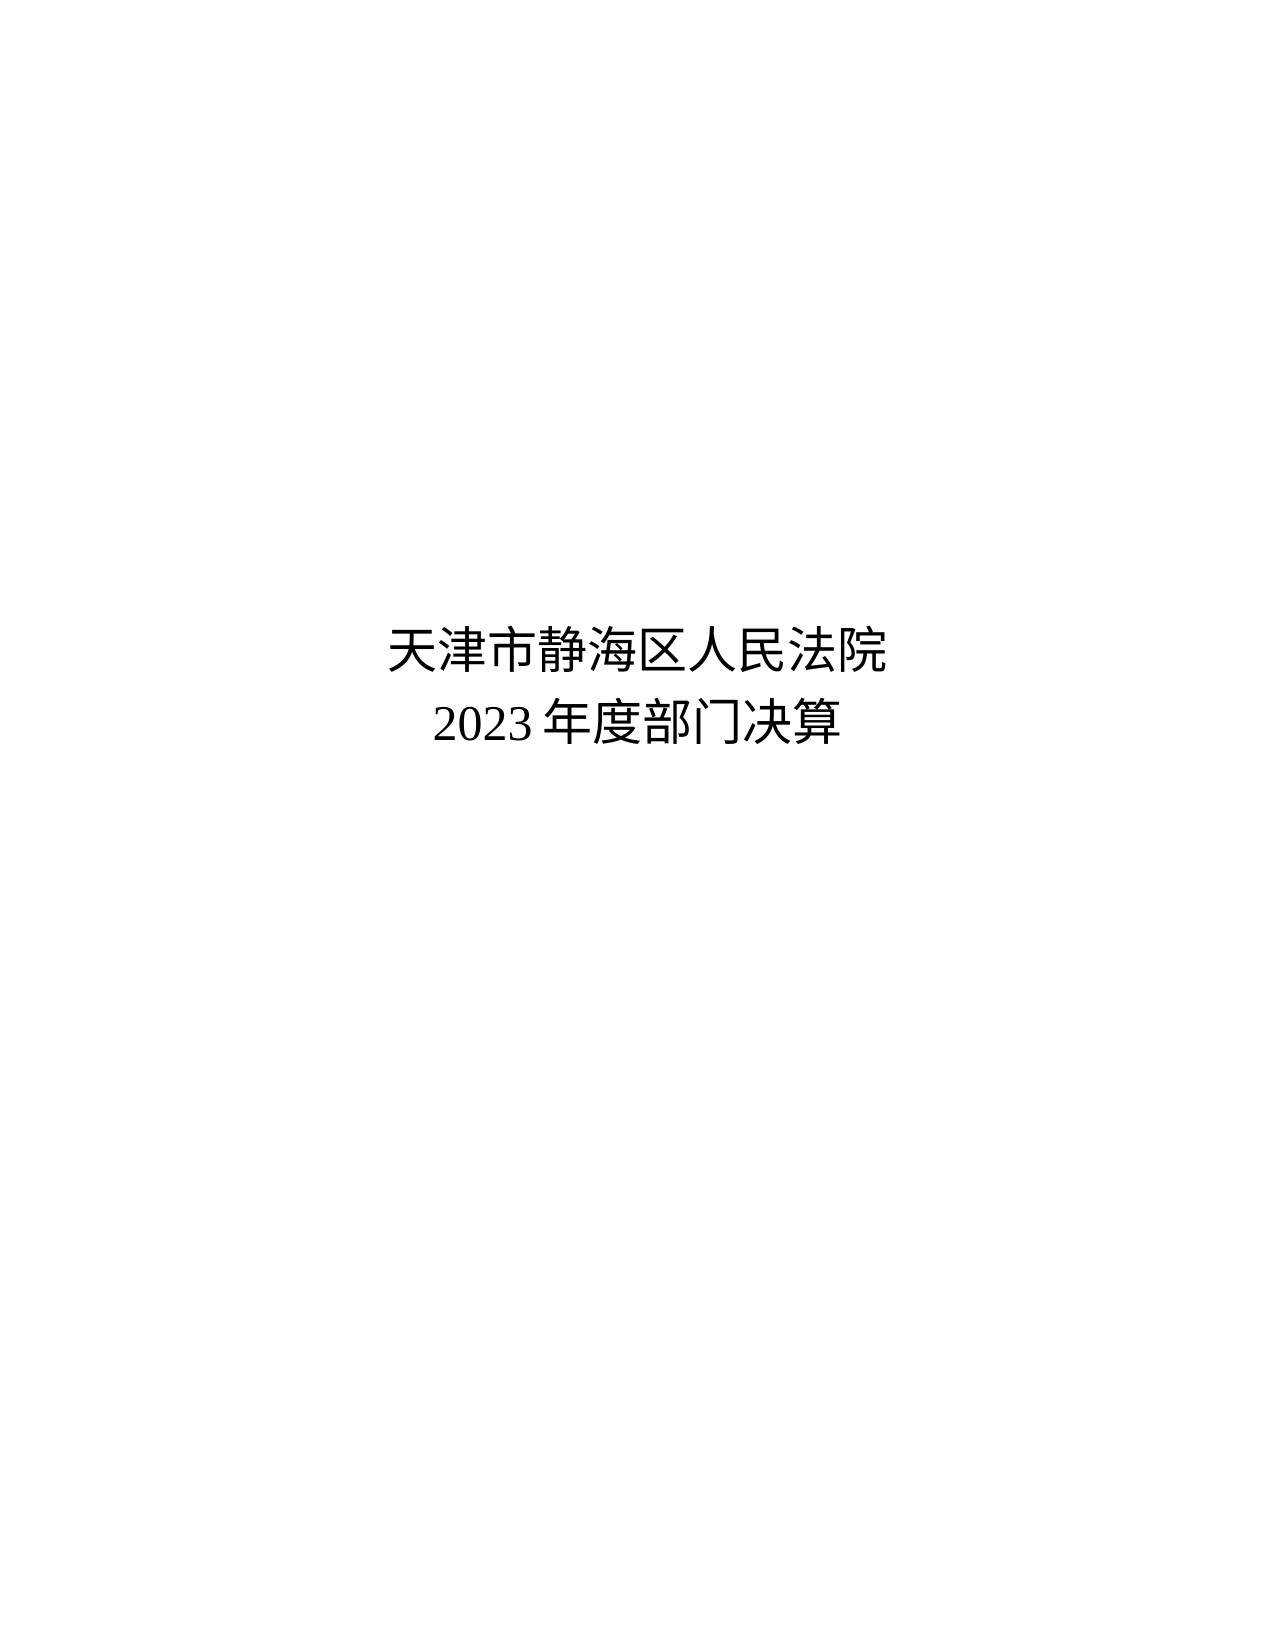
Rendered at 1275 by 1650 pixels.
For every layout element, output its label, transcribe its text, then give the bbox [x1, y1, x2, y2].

text 2023年度部门决算 [187, 682, 1087, 755]
text 天津市静海区人民法院 [187, 610, 1087, 682]
